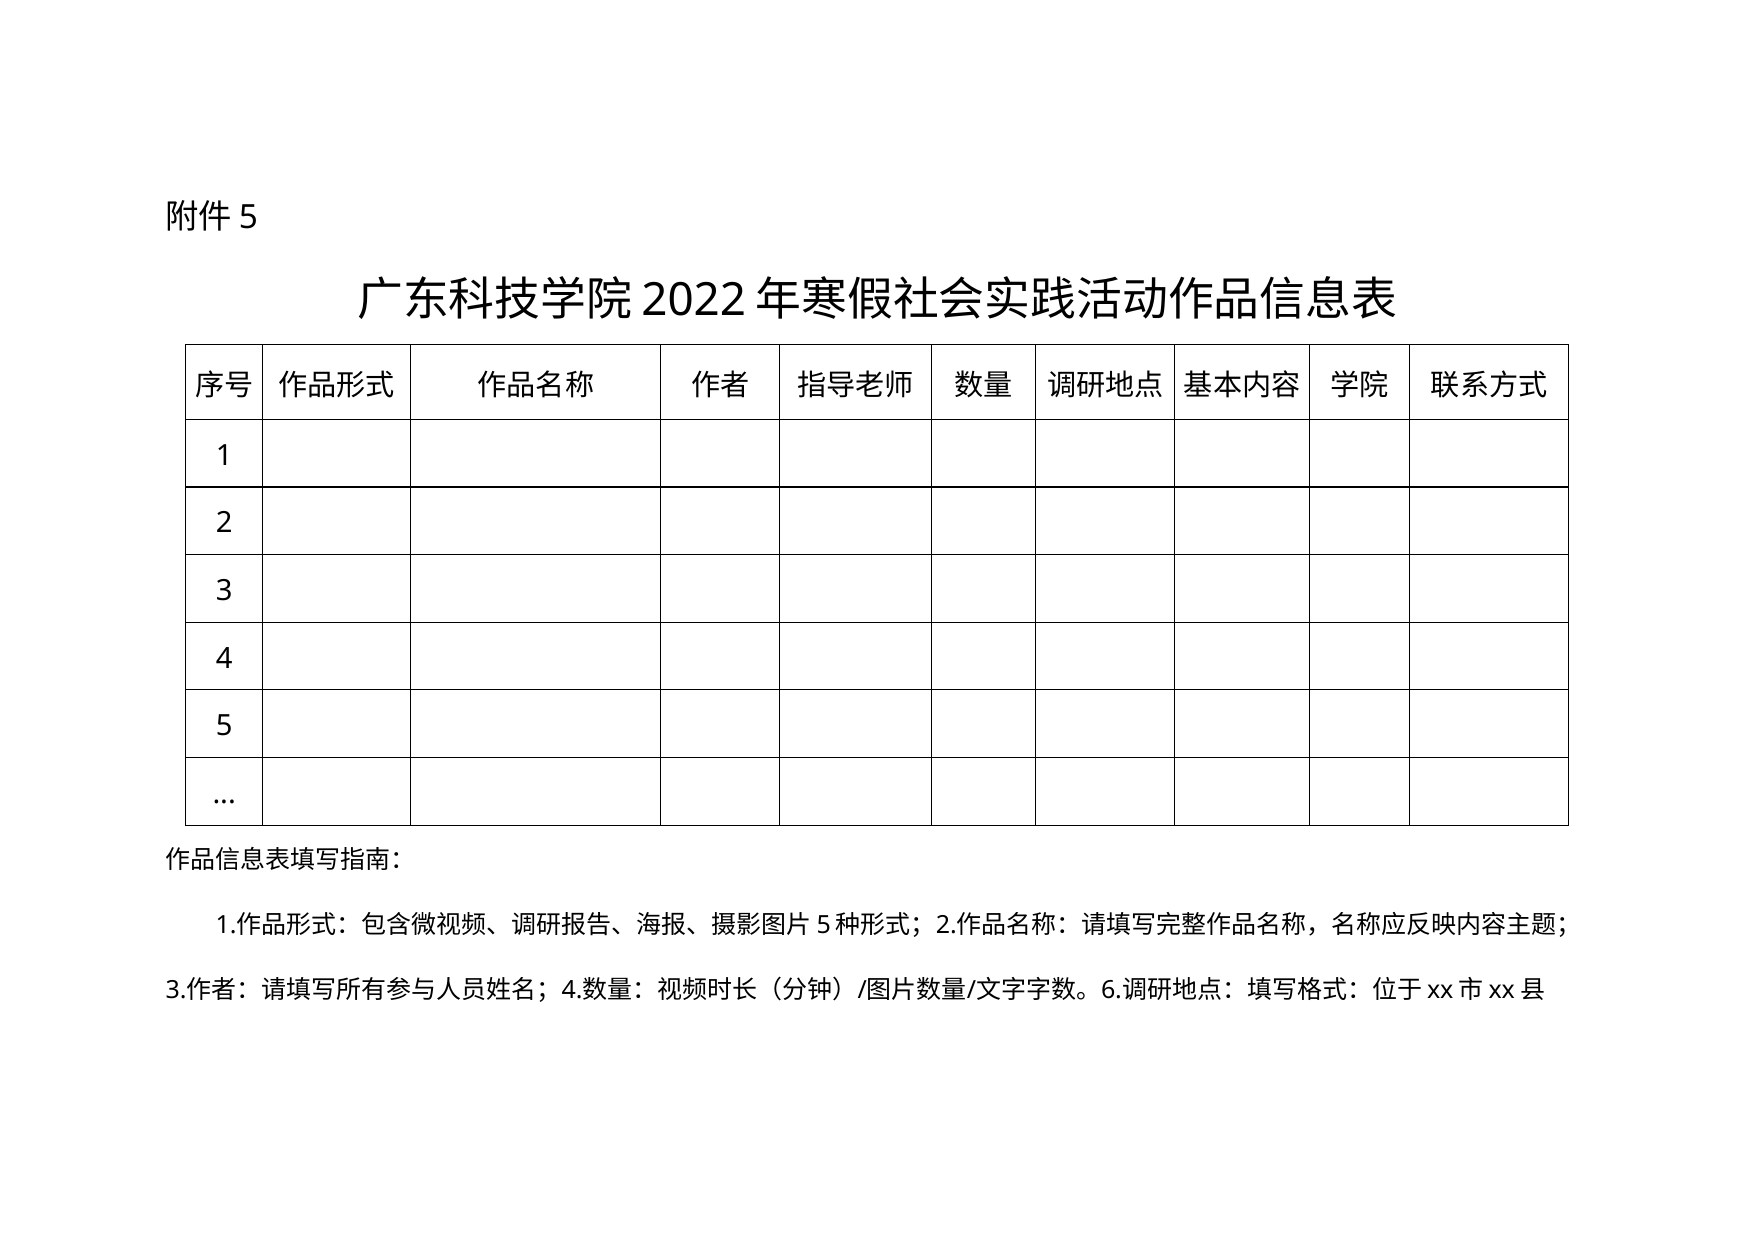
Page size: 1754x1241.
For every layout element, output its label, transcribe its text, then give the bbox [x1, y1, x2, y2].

table_cell [661, 488, 779, 554]
table_cell [780, 623, 931, 689]
table_cell [263, 690, 410, 757]
table_cell [1036, 758, 1174, 824]
table_cell [263, 488, 410, 554]
table_cell [1310, 690, 1409, 757]
table_cell [1410, 555, 1568, 622]
table_header 联系方式 [1410, 345, 1568, 419]
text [165, 891, 1589, 1021]
table_cell [411, 555, 660, 622]
table_header 基本内容 [1175, 345, 1309, 419]
table_header 作品形式 [263, 345, 410, 419]
text 作品信息表填写指南： [165, 826, 1589, 891]
table_cell [661, 555, 779, 622]
table_cell [1036, 420, 1174, 486]
table_cell [263, 555, 410, 622]
table_cell [932, 555, 1035, 622]
table_cell [411, 758, 660, 824]
table_cell [1310, 420, 1409, 486]
table_cell [780, 420, 931, 486]
table_cell [1175, 690, 1309, 757]
table_cell [932, 623, 1035, 689]
table_cell [1310, 488, 1409, 554]
table_cell [263, 758, 410, 824]
table_cell [932, 690, 1035, 757]
table_header 作者 [661, 345, 779, 419]
table_cell [1410, 758, 1568, 824]
table_cell [661, 420, 779, 486]
table_cell [1175, 555, 1309, 622]
table_cell [780, 555, 931, 622]
table_cell [1310, 758, 1409, 824]
table_cell [1036, 623, 1174, 689]
table_cell [1410, 690, 1568, 757]
table_cell 4 [186, 623, 262, 689]
table_cell [661, 623, 779, 689]
table_header 作品名称 [411, 345, 660, 419]
table_cell [932, 420, 1035, 486]
table_cell [1410, 623, 1568, 689]
table_cell [1175, 420, 1309, 486]
table_cell 5 [186, 690, 262, 757]
table_cell [780, 690, 931, 757]
table_cell [661, 758, 779, 824]
table_cell 3 [186, 555, 262, 622]
table_cell [1036, 690, 1174, 757]
table_cell 2 [186, 488, 262, 554]
table_cell [411, 488, 660, 554]
text 附件5 [165, 181, 1589, 246]
table_cell [1036, 488, 1174, 554]
table_cell [411, 623, 660, 689]
table_cell [780, 488, 931, 554]
table_cell [932, 758, 1035, 824]
table_cell [263, 623, 410, 689]
table_cell ... [186, 758, 262, 824]
table_cell [1410, 420, 1568, 486]
table_header 数量 [932, 345, 1035, 419]
table_header 调研地点 [1036, 345, 1174, 419]
table_cell [1310, 555, 1409, 622]
table_header 指导老师 [780, 345, 931, 419]
table_cell [1036, 555, 1174, 622]
table_cell [1175, 758, 1309, 824]
table_cell [1175, 623, 1309, 689]
text 广东科技学院2022年寒假社会实践活动作品信息表 [165, 246, 1589, 344]
table_header 学院 [1310, 345, 1409, 419]
table_cell [263, 420, 410, 486]
table_header 序号 [186, 345, 262, 419]
table_cell [780, 758, 931, 824]
table_cell [411, 690, 660, 757]
table_cell [1310, 623, 1409, 689]
table_cell [932, 488, 1035, 554]
table_cell [1175, 488, 1309, 554]
table_cell [1410, 488, 1568, 554]
table_cell [411, 420, 660, 486]
table_cell [661, 690, 779, 757]
table_cell 1 [186, 420, 262, 486]
